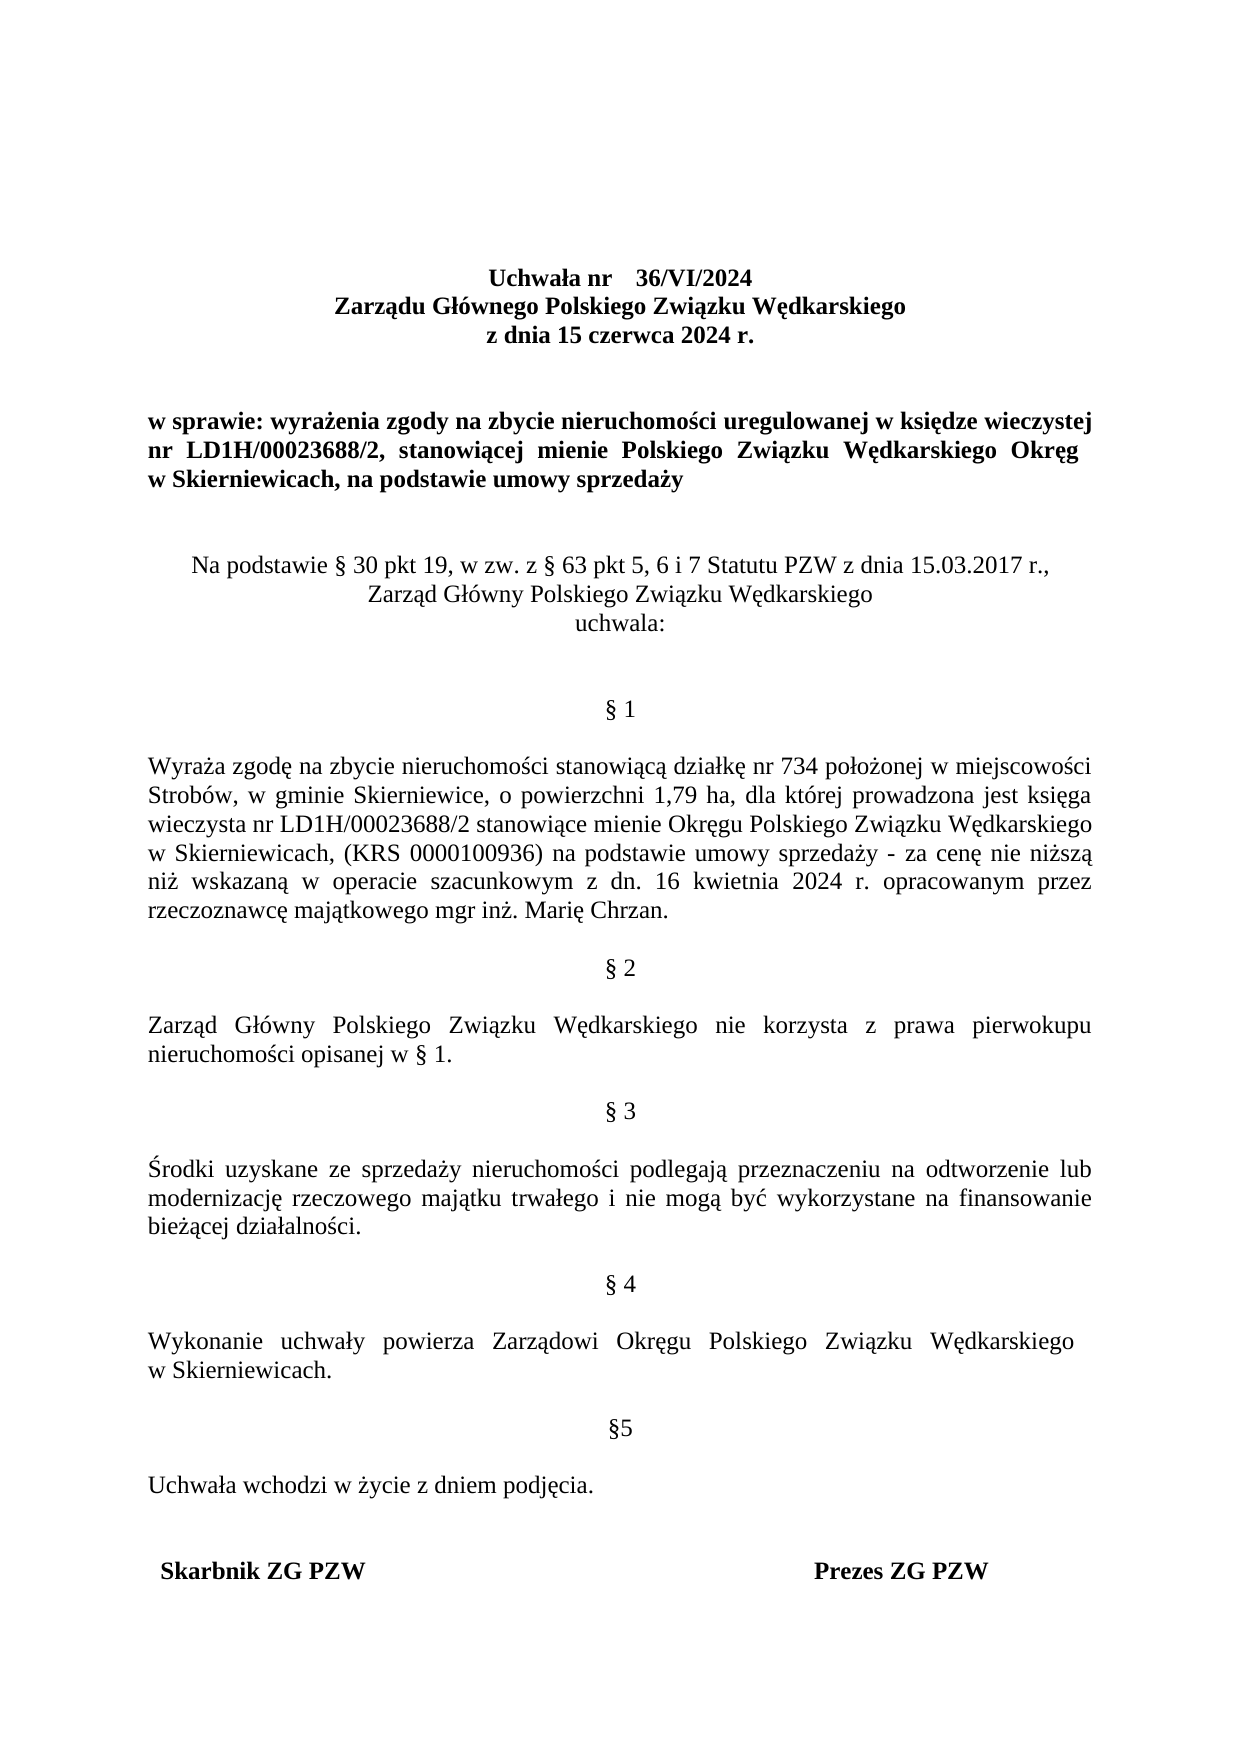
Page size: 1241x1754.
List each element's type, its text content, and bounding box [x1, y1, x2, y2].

text uchwala: [148, 608, 1093, 636]
text Wykonanie uchwały powierza Zarządowi Okręgu Polskiego Związku Wędkarskiego w Skierniewicach. [148, 1326, 1093, 1384]
text Zarząd Główny Polskiego Związku Wędkarskiego nie korzysta z prawa pierwokupu nieruchomości opisanej w § 1. [148, 1010, 1093, 1068]
text Zarząd Główny Polskiego Związku Wędkarskiego [148, 579, 1093, 608]
text w sprawie: wyrażenia zgody na zbycie nieruchomości uregulowanej w księdze wieczystej nr LD1H/00023688/2, stanowiącej mienie Polskiego Związku Wędkarskiego Okręg w Skierniewicach, na podstawie umowy sprzedaży [148, 406, 1093, 493]
text Wyraża zgodę na zbycie nieruchomości stanowiącą działkę nr 734 położonej w miejscowości Strobów, w gminie Skierniewice, o powierzchni 1,79 ha, dla której prowadzona jest księga wieczysta nr LD1H/00023688/2 stanowiące mienie Okręgu Polskiego Związku Wędkarskiego w Skierniewicach, (KRS 0000100936) na podstawie umowy sprzedaży - za cenę nie niższą niż wskazaną w operacie szacunkowym z dn. 16 kwietnia 2024 r. opracowanym przez rzeczoznawcę majątkowego mgr inż. Marię Chrzan. [148, 751, 1093, 924]
text Zarządu Głównego Polskiego Związku Wędkarskiego [148, 291, 1093, 320]
text Skarbnik ZG PZW Prezes ZG PZW [148, 1556, 1093, 1585]
text § 1 [148, 694, 1093, 723]
text § 3 [148, 1096, 1093, 1125]
text §5 [148, 1413, 1093, 1441]
text § 4 [148, 1269, 1093, 1298]
text § 2 [148, 953, 1093, 981]
text Uchwała nr 36/VI/2024 [148, 263, 1093, 291]
text z dnia 15 czerwca 2024 r. [148, 320, 1093, 349]
text Na podstawie § 30 pkt 19, w zw. z § 63 pkt 5, 6 i 7 Statutu PZW z dnia 15.03.2017 r., [148, 550, 1093, 579]
text Uchwała wchodzi w życie z dniem podjęcia. [148, 1470, 1093, 1499]
text Środki uzyskane ze sprzedaży nieruchomości podlegają przeznaczeniu na odtworzenie lub modernizację rzeczowego majątku trwałego i nie mogą być wykorzystane na finansowanie bieżącej działalności. [148, 1154, 1093, 1240]
